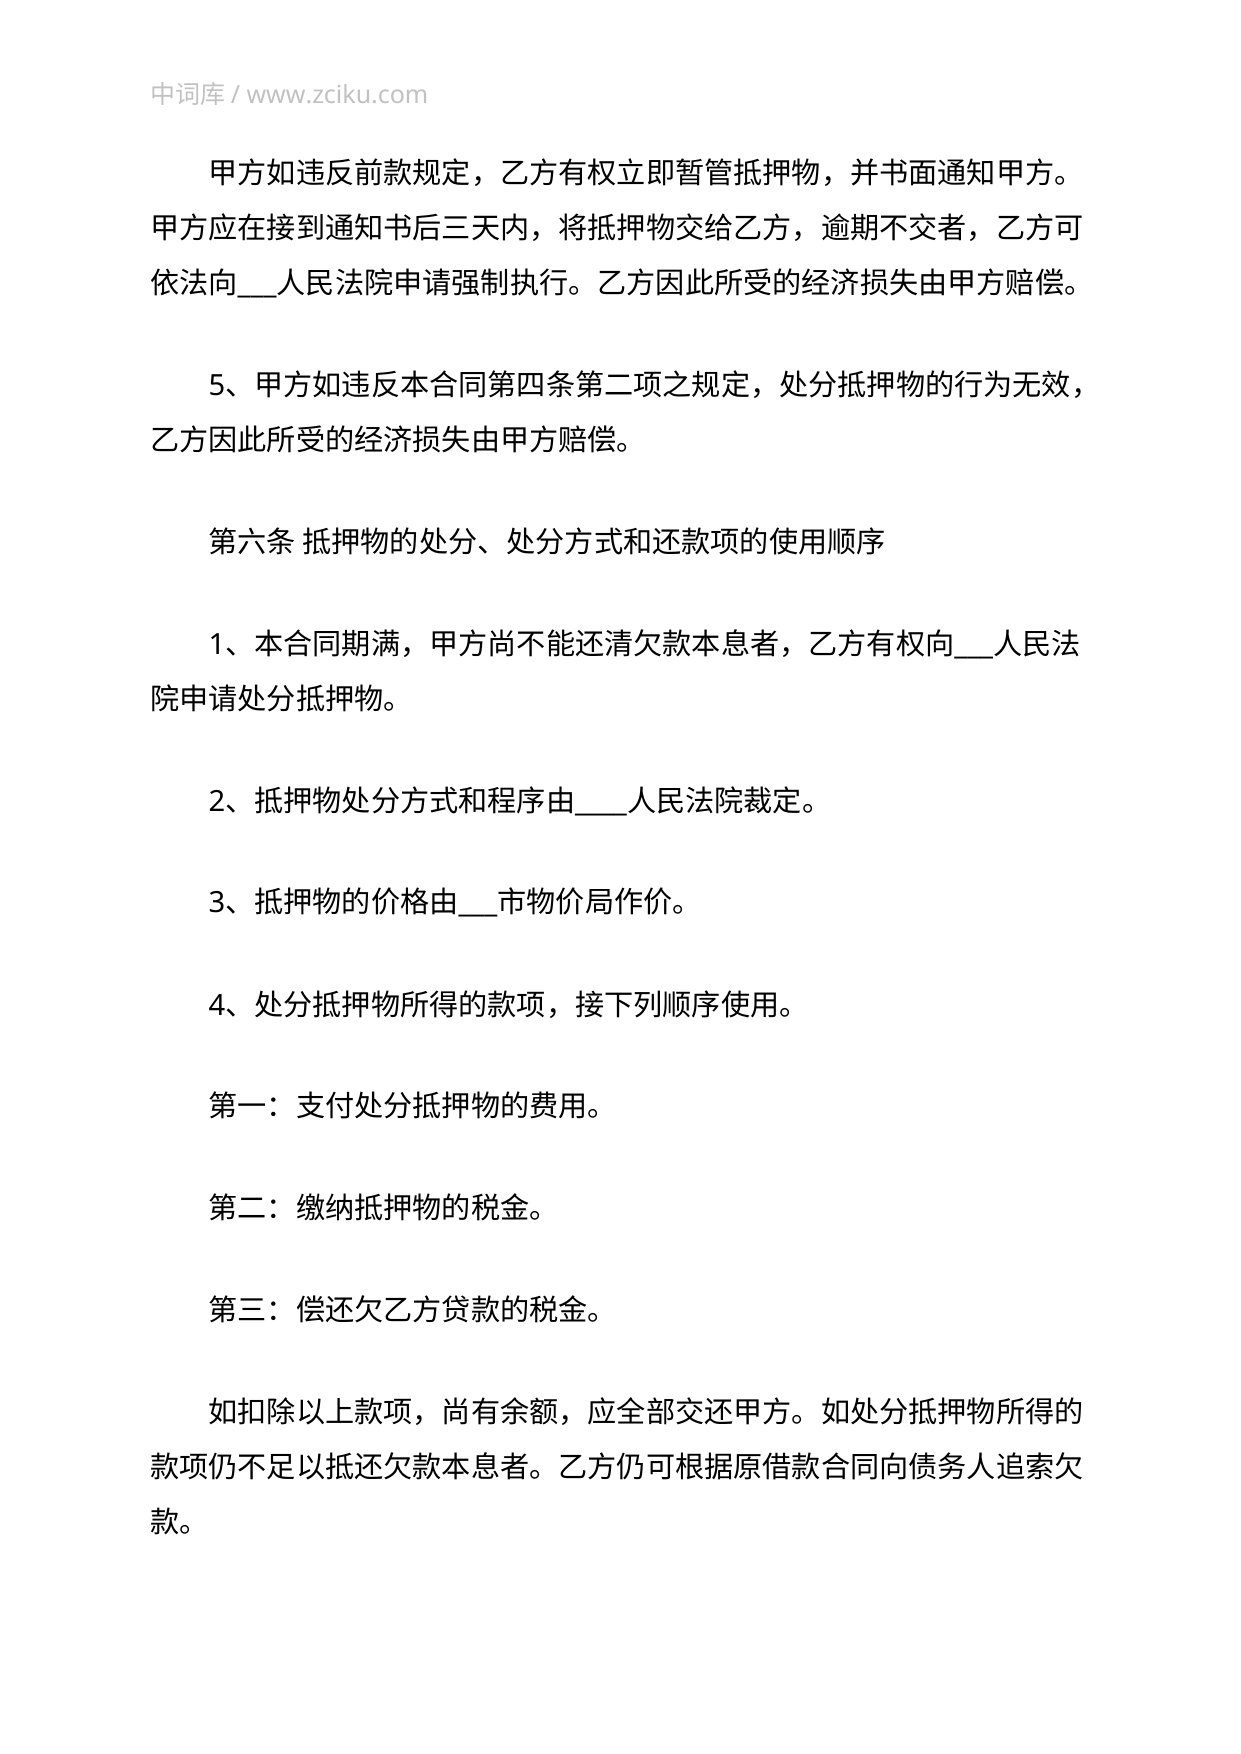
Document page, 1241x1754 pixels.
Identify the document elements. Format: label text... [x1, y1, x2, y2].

text 第二：缴纳抵押物的税金。 [150, 1185, 1090, 1227]
text 第三：偿还欠乙方贷款的税金。 [150, 1287, 1090, 1329]
text 2、抵押物处分方式和程序由____人民法院裁定。 [150, 777, 1090, 819]
text 4、处分抵押物所得的款项，接下列顺序使用。 [150, 981, 1090, 1023]
text 5、甲方如违反本合同第四条第二项之规定，处分抵押物的行为无效，乙方因此所受的经济损失由甲方赔偿。 [150, 362, 1090, 459]
text 1、本合同期满，甲方尚不能还清欠款本息者，乙方有权向___人民法院申请处分抵押物。 [150, 620, 1090, 718]
text 3、抵押物的价格由___市物价局作价。 [150, 879, 1090, 921]
text 如扣除以上款项，尚有余额，应全部交还甲方。如处分抵押物所得的款项仍不足以抵还欠款本息者。乙方仍可根据原借款合同向债务人追索欠款。 [150, 1388, 1090, 1540]
text 第一：支付处分抵押物的费用。 [150, 1083, 1090, 1125]
text 甲方如违反前款规定，乙方有权立即暂管抵押物，并书面通知甲方。甲方应在接到通知书后三天内，将抵押物交给乙方，逾期不交者，乙方可依法向___人民法院申请强制执行。乙方因此所受的经济损失由甲方赔偿。 [150, 150, 1090, 302]
text 第六条 抵押物的处分、处分方式和还款项的使用顺序 [150, 518, 1090, 561]
